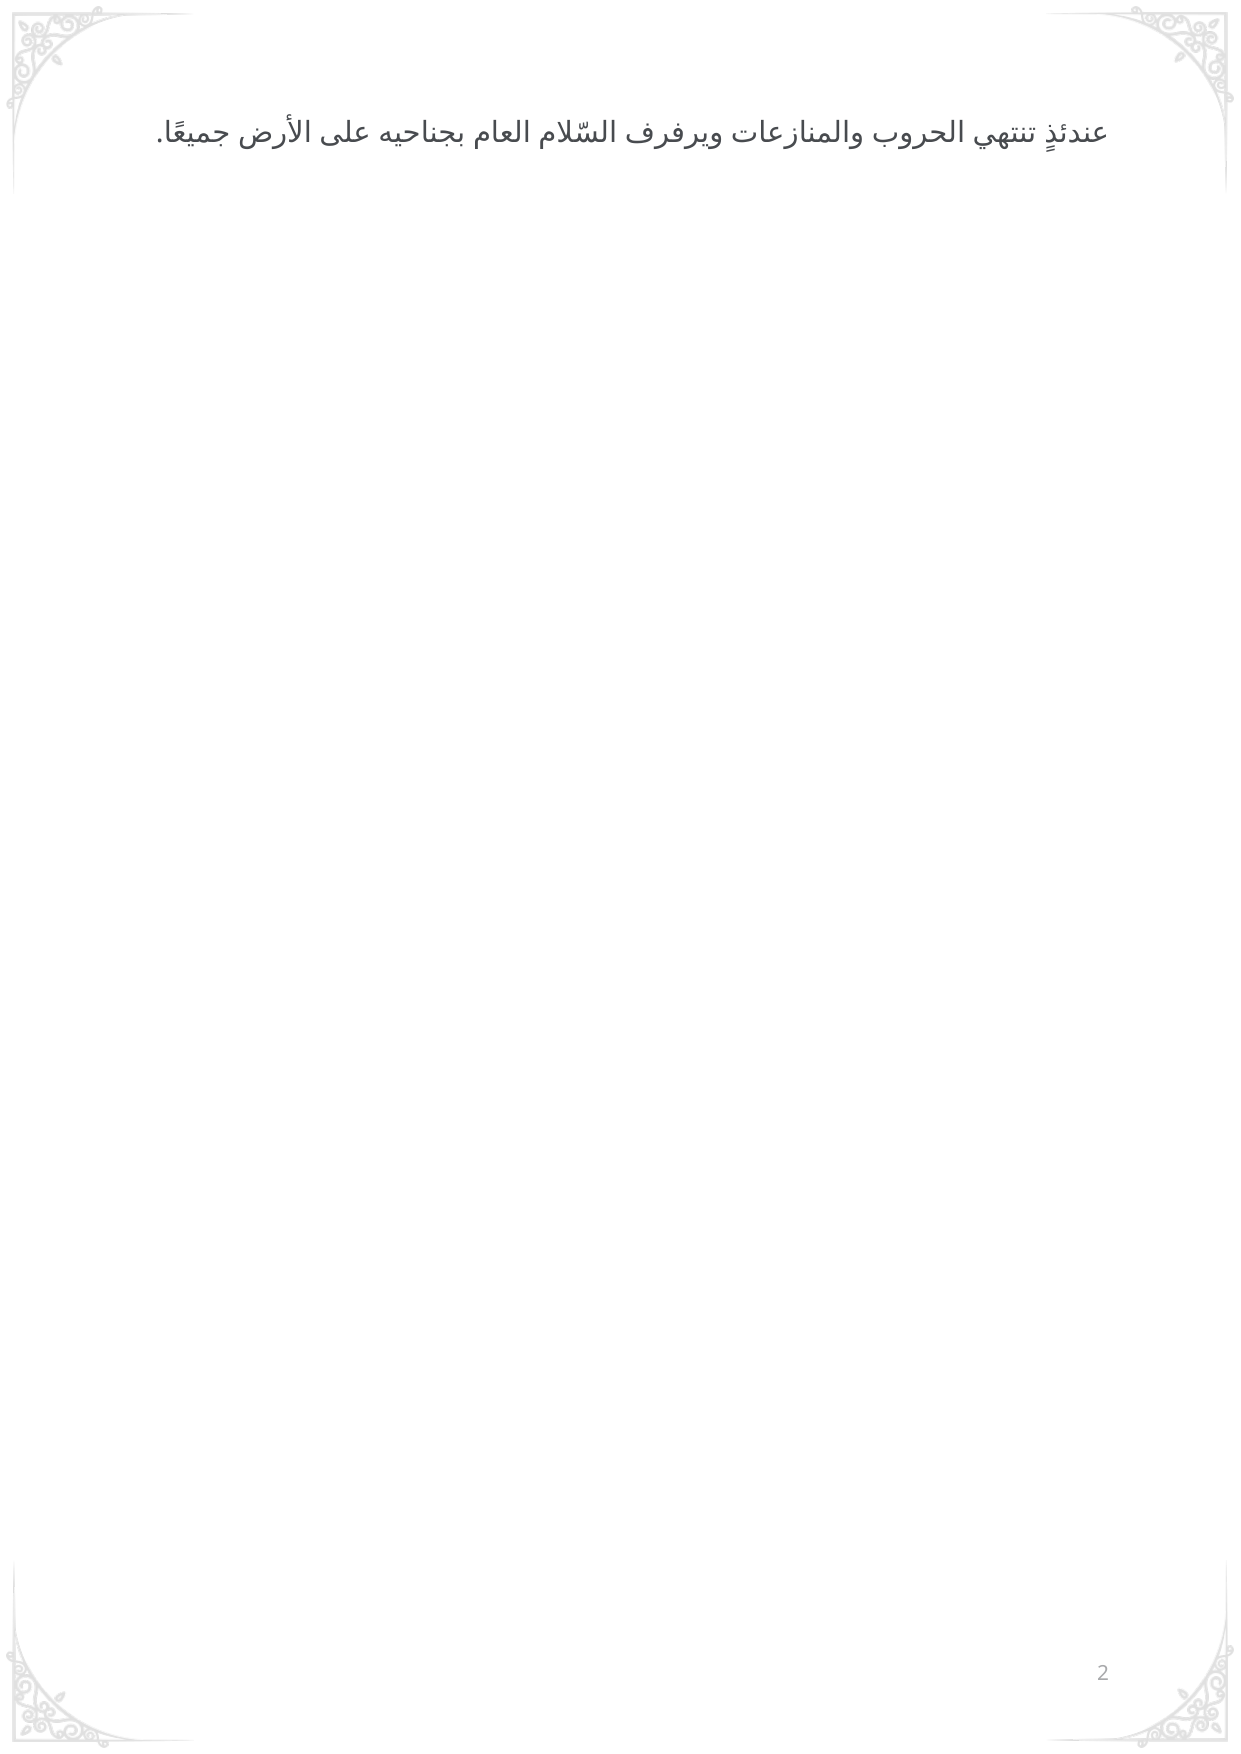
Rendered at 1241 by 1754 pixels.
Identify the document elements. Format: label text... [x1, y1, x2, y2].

picture [6, 1560, 194, 1748]
picture [6, 6, 194, 194]
picture [1046, 6, 1234, 194]
picture [1046, 1560, 1234, 1748]
text عندئذٍ تنتهي الحروب والمنازعات ويرفرف السّلام العام بجناحيه على الأرض جميعًا. [131, 117, 1109, 155]
